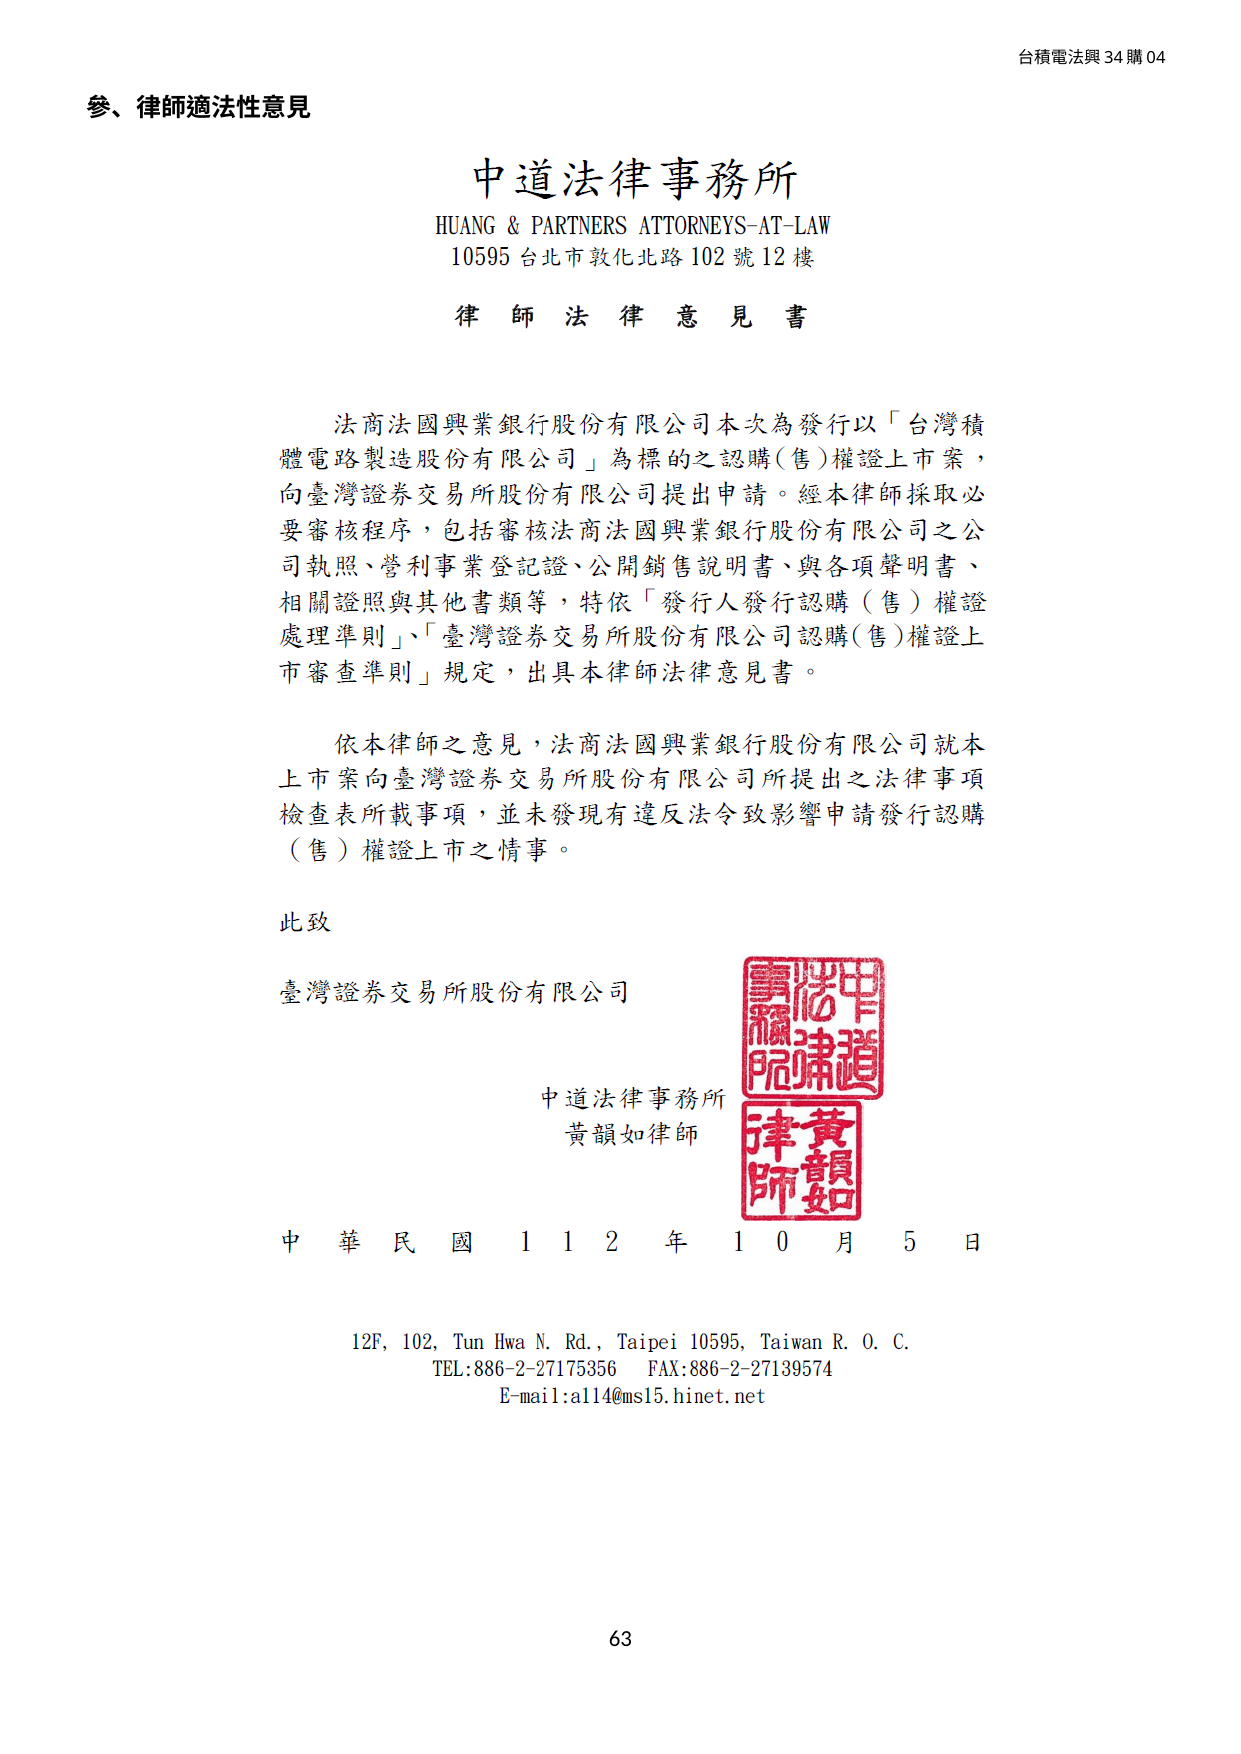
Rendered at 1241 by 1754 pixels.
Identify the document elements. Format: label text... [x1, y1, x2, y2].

table_cell [75, 149, 1165, 1455]
table_header 參、律師適法性意見 [75, 75, 1165, 149]
picture [233, 148, 1007, 1412]
